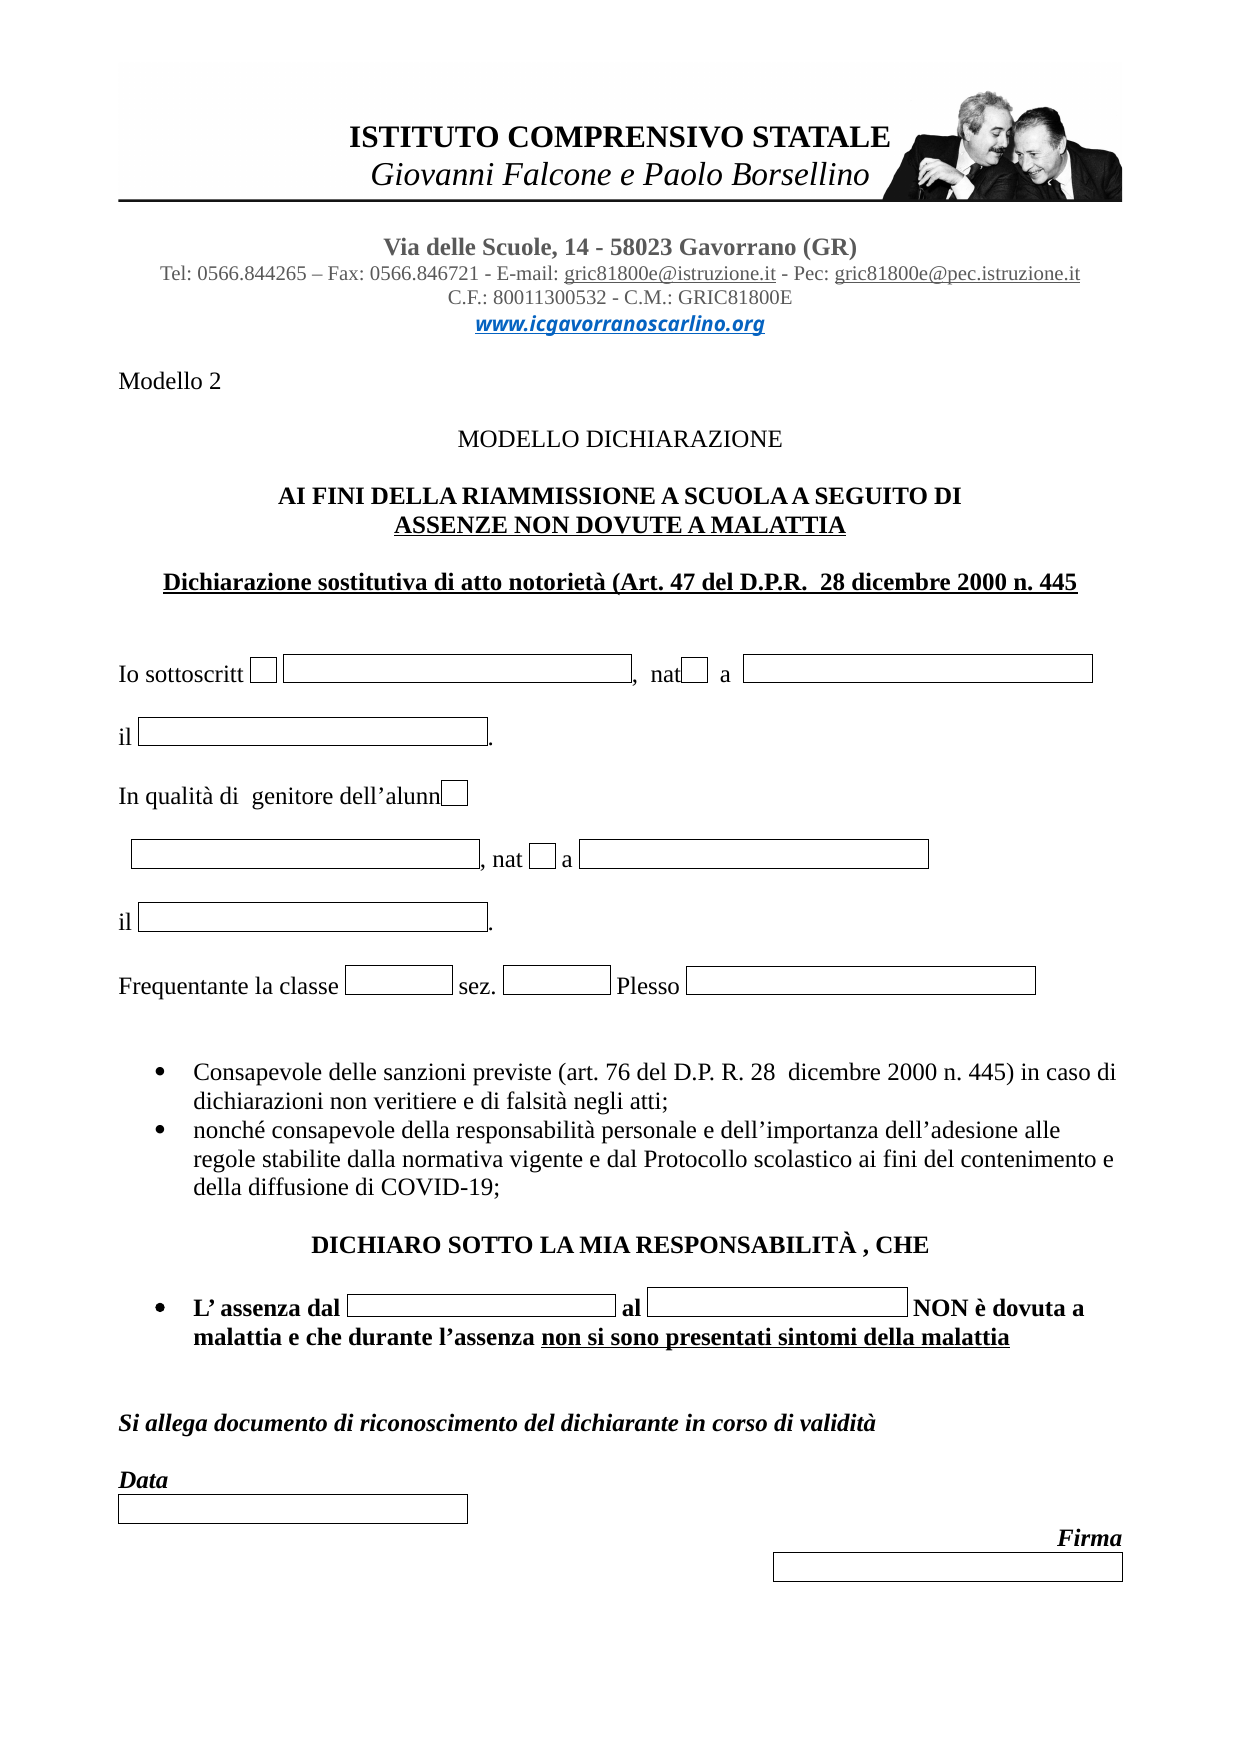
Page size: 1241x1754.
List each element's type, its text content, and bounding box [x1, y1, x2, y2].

text il . [118, 902, 1122, 936]
list Consapevole delle sanzioni previste (art. 76 del D.P. R. 28 dicembre 2000 n. 445) in caso di dichiarazioni non veritiere e di falsità negli atti; [156, 1057, 1122, 1115]
text ISTITUTO COMPRENSIVO STATALE [118, 118, 1122, 154]
text Si allega documento di riconoscimento del dichiarante in corso di validità [118, 1408, 1122, 1437]
text Giovanni Falcone e Paolo Borsellino [118, 154, 1122, 192]
list nonché consapevole della responsabilità personale e dell’importanza dell’adesione alle regole stabilite dalla normativa vigente e dal Protocollo scolastico ai fini del contenimento e della diffusione di COVID-19; [156, 1115, 1122, 1201]
text , nat a [118, 839, 1122, 873]
text MODELLO DICHIARAZIONE [118, 424, 1122, 452]
text Modello 2 [118, 366, 1122, 395]
text www.icgavorranoscarlino.org [118, 309, 1122, 337]
text C.F.: 80011300532 - C.M.: GRIC81800E [118, 285, 1122, 309]
text ASSENZE NON DOVUTE A MALATTIA [118, 510, 1122, 539]
text Via delle Scuole, 14 - 58023 Gavorrano (GR) [118, 232, 1122, 261]
text Data [118, 1465, 1122, 1494]
text Firma [118, 1523, 1122, 1552]
text il . [118, 717, 1122, 751]
text Frequentante la classe sez. Plesso [118, 965, 1122, 1000]
text DICHIARO SOTTO LA MIA RESPONSABILITÀ , CHE [118, 1230, 1122, 1259]
text AI FINI DELLA RIAMMISSIONE A SCUOLA A SEGUITO DI [118, 481, 1122, 510]
text In qualità di genitore dell’alunn [118, 780, 1122, 810]
text Io sottoscritt , nat a [118, 654, 1122, 688]
list L’ assenza dal al NON è dovuta a malattia e che durante l’assenza non si sono presentati sintomi della malattia [156, 1287, 1122, 1350]
picture [118, 62, 1123, 202]
text Tel: 0566.844265 – Fax: 0566.846721 - E-mail: gric81800e@istruzione.it - Pec: gric81800e@pec.istruzione.it [118, 261, 1122, 285]
text Dichiarazione sostitutiva di atto notorietà (Art. 47 del D.P.R. 28 dicembre 2000 n. 445 [118, 567, 1122, 596]
